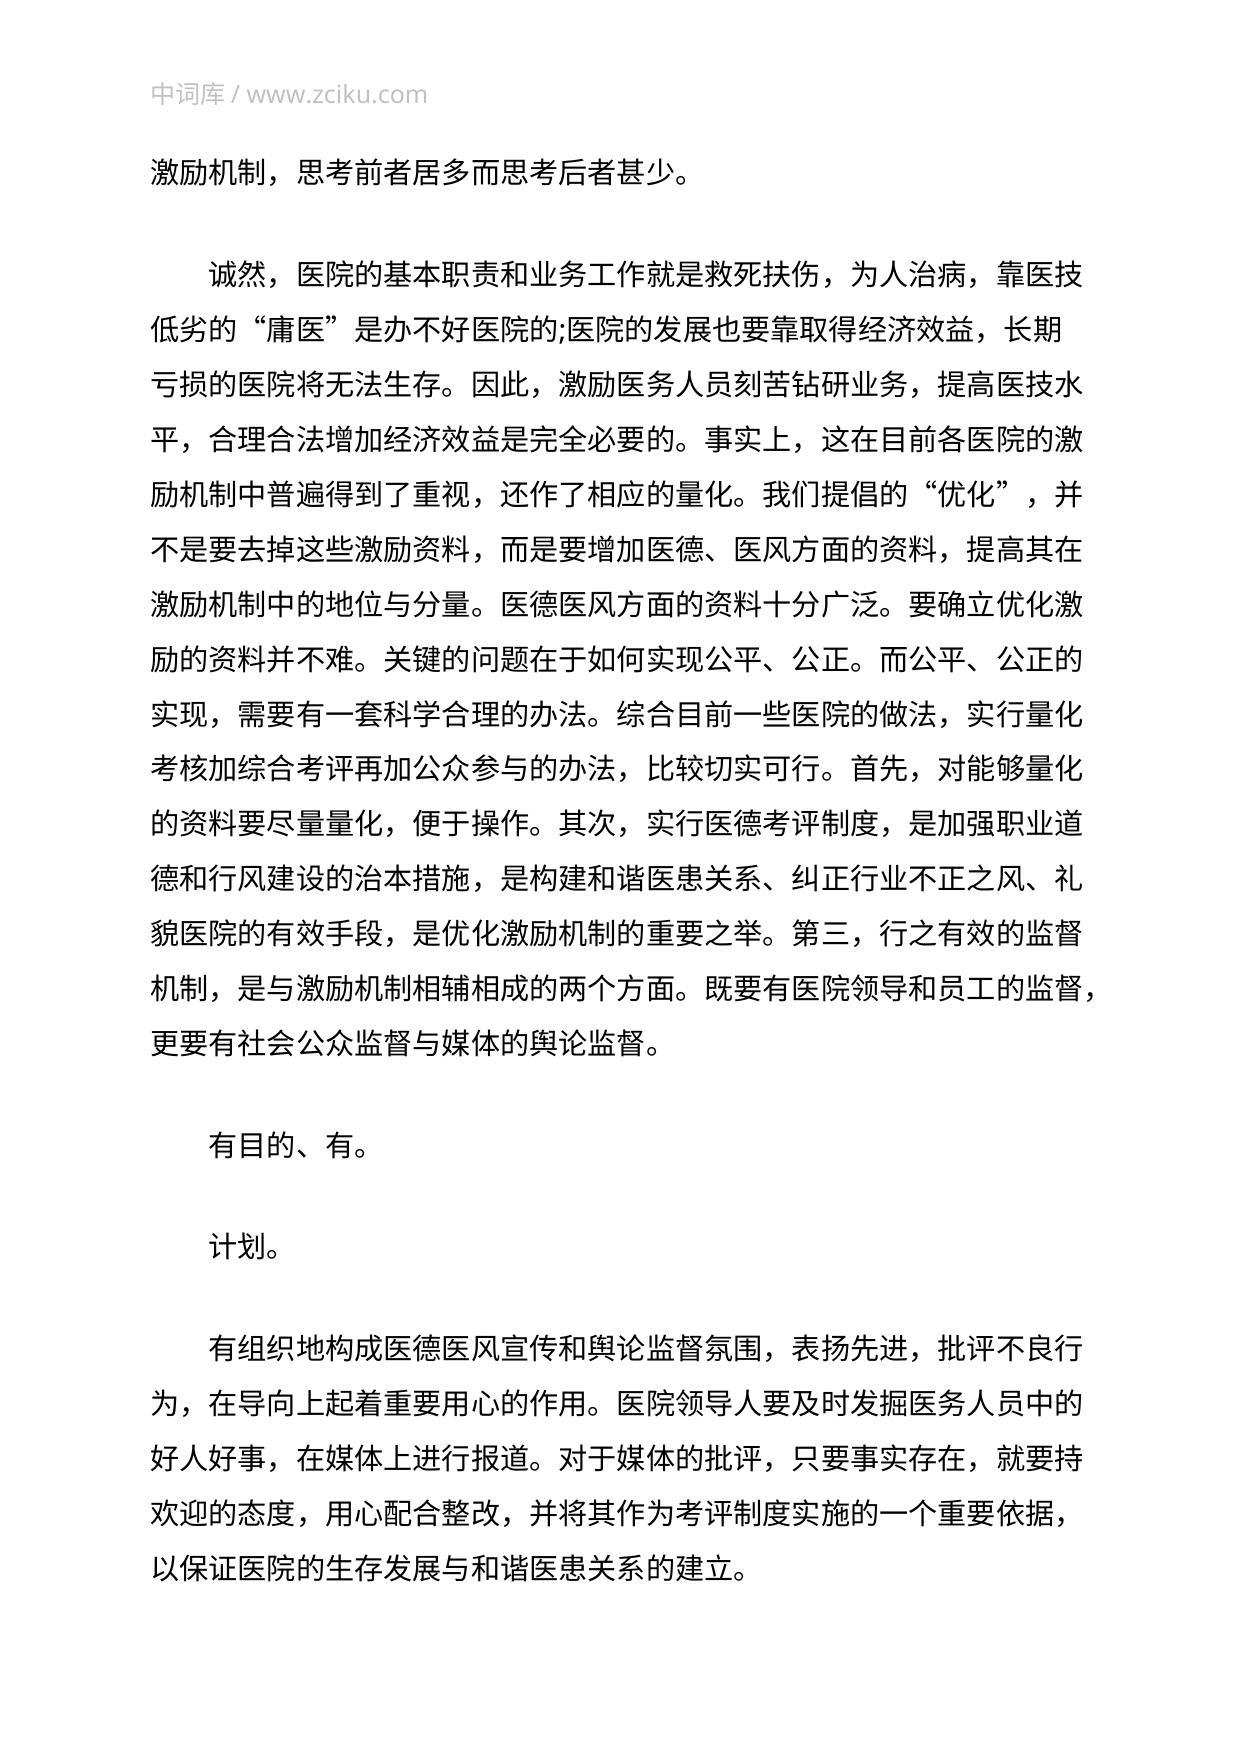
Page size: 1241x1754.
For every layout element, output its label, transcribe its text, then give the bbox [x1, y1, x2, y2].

text 有目的、有。 [150, 1122, 1090, 1164]
text 计划。 [150, 1224, 1090, 1266]
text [150, 150, 1090, 192]
text 有组织地构成医德医风宣传和舆论监督氛围，表扬先进，批评不良行为，在导向上起着重要用心的作用。医院领导人要及时发掘医务人员中的好人好事，在媒体上进行报道。对于媒体的批评，只要事实存在，就要持欢迎的态度，用心配合整改，并将其作为考评制度实施的一个重要依据，以保证医院的生存发展与和谐医患关系的建立。 [150, 1326, 1090, 1588]
text 诚然，医院的基本职责和业务工作就是救死扶伤，为人治病，靠医技低劣的“庸医”是办不好医院的;医院的发展也要靠取得经济效益，长期亏损的医院将无法生存。因此，激励医务人员刻苦钻研业务，提高医技水平，合理合法增加经济效益是完全必要的。事实上，这在目前各医院的激励机制中普遍得到了重视，还作了相应的量化。我们提倡的“优化”，并不是要去掉这些激励资料，而是要增加医德、医风方面的资料，提高其在激励机制中的地位与分量。医德医风方面的资料十分广泛。要确立优化激励的资料并不难。关键的问题在于如何实现公平、公正。而公平、公正的实现，需要有一套科学合理的办法。综合目前一些医院的做法，实行量化考核加综合考评再加公众参与的办法，比较切实可行。首先，对能够量化的资料要尽量量化，便于操作。其次，实行医德考评制度，是加强职业道德和行风建设的治本措施，是构建和谐医患关系、纠正行业不正之风、礼貌医院的有效手段，是优化激励机制的重要之举。第三，行之有效的监督机制，是与激励机制相辅相成的两个方面。既要有医院领导和员工的监督，更要有社会公众监督与媒体的舆论监督。 [150, 252, 1090, 1063]
